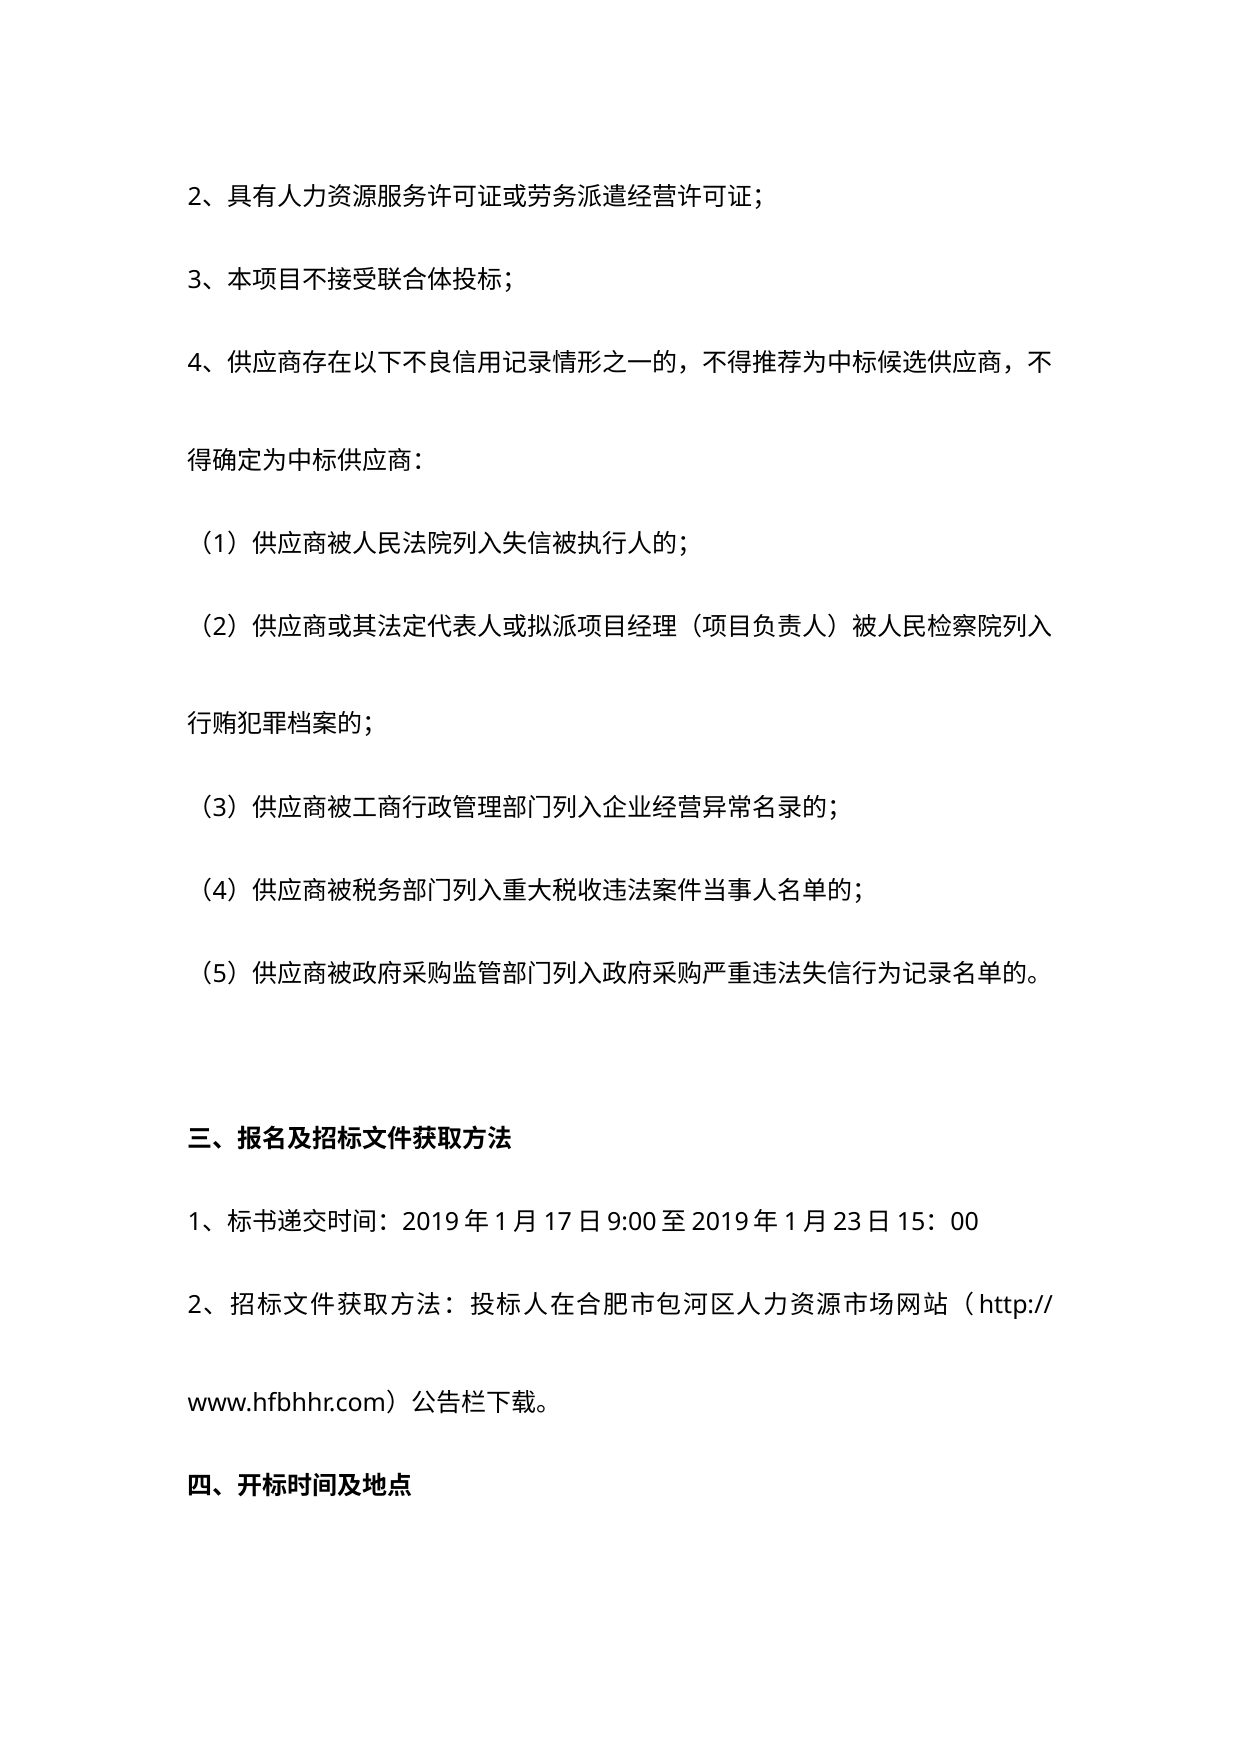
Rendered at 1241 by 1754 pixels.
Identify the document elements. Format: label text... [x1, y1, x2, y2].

text 4、供应商存在以下不良信用记录情形之一的，不得推荐为中标候选供应商，不得确定为中标供应商： [187, 328, 1053, 491]
text 三、报名及招标文件获取方法 [187, 1104, 1053, 1169]
text （5）供应商被政府采购监管部门列入政府采购严重违法失信行为记录名单的。 [187, 939, 1053, 1004]
text （4）供应商被税务部门列入重大税收违法案件当事人名单的； [187, 856, 1053, 921]
text 2、招标文件获取方法：投标人在合肥市包河区人力资源市场网站（http://www.hfbhhr.com）公告栏下载。 [187, 1270, 1053, 1433]
text （2）供应商或其法定代表人或拟派项目经理（项目负责人）被人民检察院列入行贿犯罪档案的； [187, 592, 1053, 754]
text （3）供应商被工商行政管理部门列入企业经营异常名录的； [187, 773, 1053, 838]
text 四、开标时间及地点 [187, 1451, 1053, 1516]
text （1）供应商被人民法院列入失信被执行人的； [187, 509, 1053, 574]
text 2、具有人力资源服务许可证或劳务派遣经营许可证； [187, 162, 1053, 227]
text 3、本项目不接受联合体投标； [187, 245, 1053, 310]
text 1、标书递交时间：2019年1月17日9:00至2019年1月23日15：00 [187, 1187, 1053, 1252]
